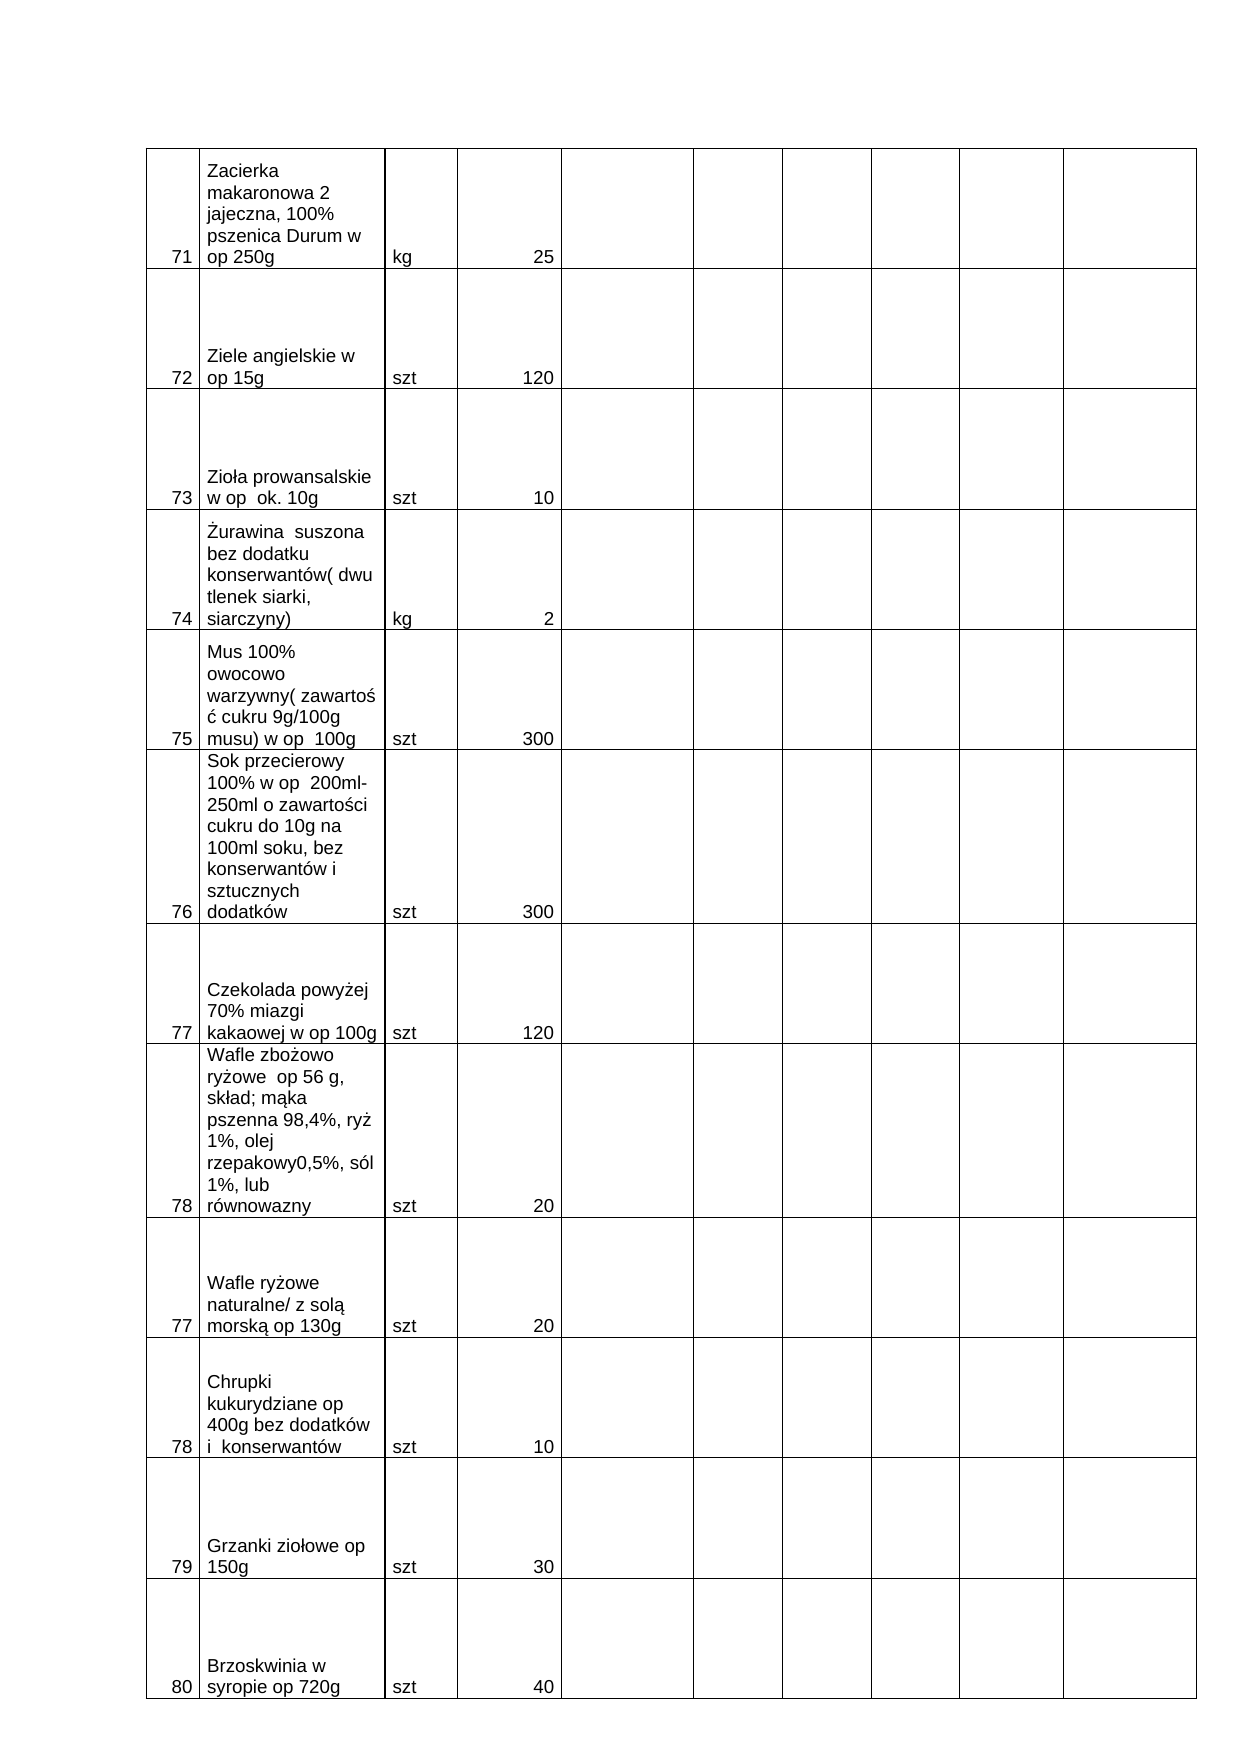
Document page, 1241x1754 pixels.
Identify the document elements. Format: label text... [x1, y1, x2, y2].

table_cell [1064, 1338, 1196, 1457]
table_cell [872, 1458, 959, 1577]
table_cell 80 [147, 1579, 199, 1698]
table_cell [694, 1218, 782, 1337]
table_cell 76 [147, 750, 199, 923]
table_cell [562, 1579, 693, 1698]
table_cell [1064, 924, 1196, 1043]
table_cell szt [386, 1044, 457, 1217]
table_cell [694, 630, 782, 749]
table_cell [694, 1579, 782, 1698]
table_cell 25 [458, 149, 561, 268]
table_cell [1064, 1579, 1196, 1698]
table_cell [1064, 1044, 1196, 1217]
table_cell [783, 1218, 871, 1337]
table_cell [562, 149, 693, 268]
table_cell [694, 1044, 782, 1217]
table_cell Wafle zbożowo ryżowe op 56 g, skład; mąka pszenna 98,4%, ryż 1%, olej rzepakowy0,5%, sól 1%, lub równowazny [200, 1044, 384, 1217]
table_cell kg [386, 149, 457, 268]
table_cell [562, 510, 693, 629]
table_cell [783, 924, 871, 1043]
table_cell szt [386, 269, 457, 388]
table_cell [872, 149, 959, 268]
table_cell [960, 1218, 1063, 1337]
table_cell Czekolada powyżej 70% miazgi kakaowej w op 100g [200, 924, 384, 1043]
table_cell Wafle ryżowe naturalne/ z solą morską op 130g [200, 1218, 384, 1337]
table_cell 79 [147, 1458, 199, 1577]
table_cell [783, 750, 871, 923]
table_cell [960, 924, 1063, 1043]
table_cell 77 [147, 924, 199, 1043]
table_cell [1064, 630, 1196, 749]
table_cell [783, 510, 871, 629]
table_cell [1064, 269, 1196, 388]
table_cell 300 [458, 630, 561, 749]
table_cell [872, 924, 959, 1043]
table_cell 78 [147, 1338, 199, 1457]
table_cell [694, 750, 782, 923]
table_cell [562, 1338, 693, 1457]
table_cell szt [386, 630, 457, 749]
table_cell [1064, 1458, 1196, 1577]
table_cell [960, 1338, 1063, 1457]
table_cell [783, 1458, 871, 1577]
table_cell [562, 630, 693, 749]
table_cell szt [386, 750, 457, 923]
table_cell [1064, 1218, 1196, 1337]
table_cell [562, 389, 693, 508]
table_cell [562, 269, 693, 388]
table_cell szt [386, 1579, 457, 1698]
table_cell 75 [147, 630, 199, 749]
table_cell [960, 149, 1063, 268]
table_cell 74 [147, 510, 199, 629]
table_cell [872, 1218, 959, 1337]
table_cell [783, 1579, 871, 1698]
table_cell [1064, 750, 1196, 923]
table_cell [562, 1044, 693, 1217]
table_cell 77 [147, 1218, 199, 1337]
table_cell [960, 1044, 1063, 1217]
table_cell [960, 750, 1063, 923]
table_cell szt [386, 389, 457, 508]
table_cell Sok przecierowy 100% w op 200ml- 250ml o zawartości cukru do 10g na 100ml soku, bez konserwantów i sztucznych dodatków [200, 750, 384, 923]
table_cell [960, 1458, 1063, 1577]
table_cell [960, 389, 1063, 508]
table_cell Żurawina suszona bez dodatku konserwantów( dwutlenek siarki, siarczyny) [200, 510, 384, 629]
table_cell 120 [458, 269, 561, 388]
table_cell [960, 269, 1063, 388]
table_cell [872, 510, 959, 629]
table_cell Zacierka makaronowa 2 jajeczna, 100% pszenica Durum w op 250g [200, 149, 384, 268]
table_cell 73 [147, 389, 199, 508]
table_cell Chrupki kukurydziane op 400g bez dodatków i konserwantów [200, 1338, 384, 1457]
table_cell szt [386, 1458, 457, 1577]
table_cell [694, 389, 782, 508]
table_cell [1064, 149, 1196, 268]
table_cell [872, 389, 959, 508]
table_cell [872, 1044, 959, 1217]
table_cell [694, 1338, 782, 1457]
table_cell [872, 630, 959, 749]
table_cell szt [386, 1218, 457, 1337]
table_cell [960, 1579, 1063, 1698]
table_cell [960, 510, 1063, 629]
table_cell Grzanki ziołowe op 150g [200, 1458, 384, 1577]
table_cell [783, 1338, 871, 1457]
table_cell 20 [458, 1044, 561, 1217]
table_cell [872, 750, 959, 923]
table_cell [1064, 389, 1196, 508]
table_cell 20 [458, 1218, 561, 1337]
table_cell [872, 269, 959, 388]
table_cell [872, 1579, 959, 1698]
table_cell 78 [147, 1044, 199, 1217]
table_cell szt [386, 924, 457, 1043]
table_cell [783, 269, 871, 388]
table_cell [562, 924, 693, 1043]
table_cell 300 [458, 750, 561, 923]
table_cell [960, 630, 1063, 749]
table_cell Ziele angielskie w op 15g [200, 269, 384, 388]
table_cell 120 [458, 924, 561, 1043]
table_cell 30 [458, 1458, 561, 1577]
table_cell [783, 149, 871, 268]
table_cell Brzoskwinia w syropie op 720g [200, 1579, 384, 1698]
table_cell 71 [147, 149, 199, 268]
table_cell [562, 1218, 693, 1337]
table_cell Zioła prowansalskie w op ok. 10g [200, 389, 384, 508]
table_cell [694, 924, 782, 1043]
table_cell [694, 269, 782, 388]
table_cell kg [386, 510, 457, 629]
table_cell 10 [458, 389, 561, 508]
table_cell [1064, 510, 1196, 629]
table_cell [694, 510, 782, 629]
table_cell [783, 389, 871, 508]
table_cell 2 [458, 510, 561, 629]
table_cell [783, 630, 871, 749]
table_cell szt [386, 1338, 457, 1457]
table_cell 72 [147, 269, 199, 388]
table_cell [562, 1458, 693, 1577]
table_cell [562, 750, 693, 923]
table_cell [872, 1338, 959, 1457]
table_cell [694, 149, 782, 268]
table_cell [783, 1044, 871, 1217]
table_cell Mus 100% owocowo warzywny( zawartość cukru 9g/100g musu) w op 100g [200, 630, 384, 749]
table_cell [694, 1458, 782, 1577]
table_cell 40 [458, 1579, 561, 1698]
table_cell 10 [458, 1338, 561, 1457]
